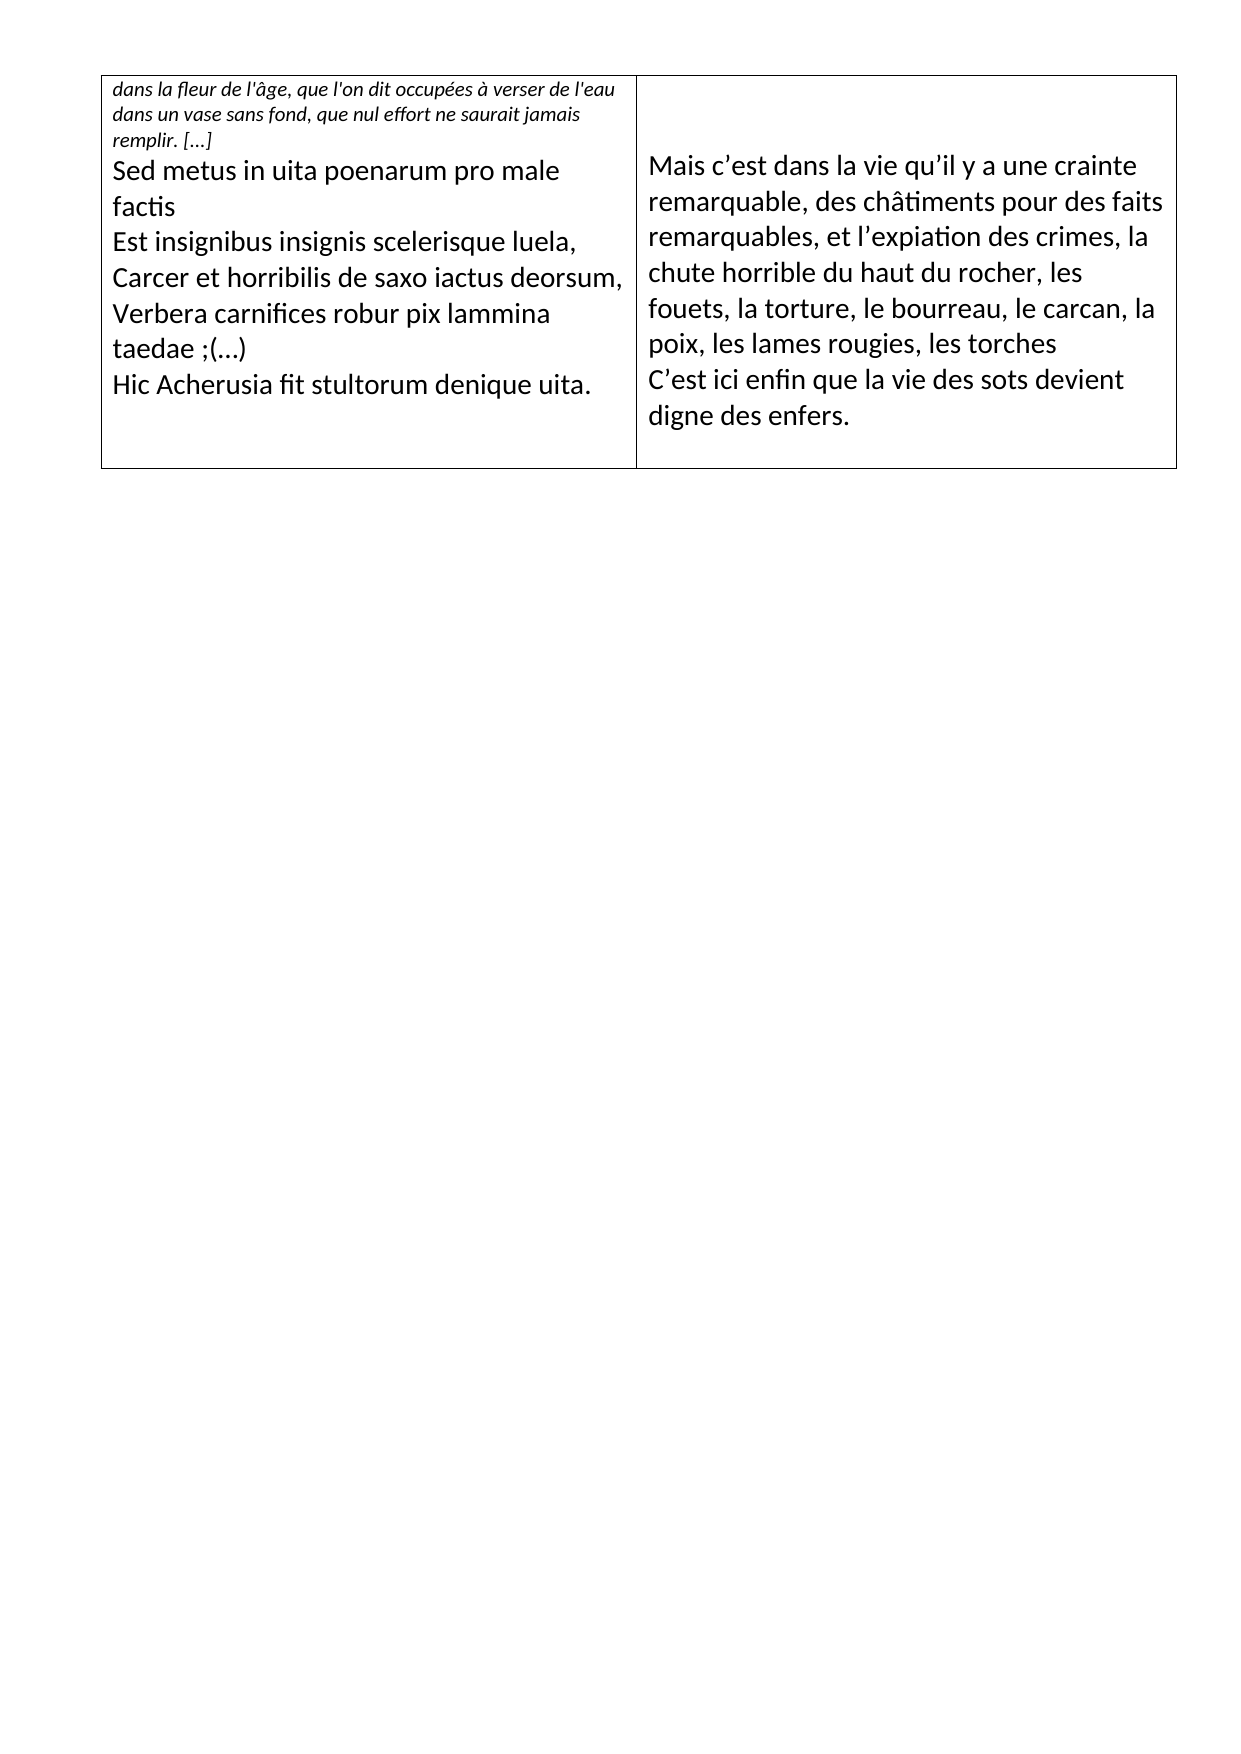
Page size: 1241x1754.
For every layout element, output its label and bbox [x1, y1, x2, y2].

table_header [637, 76, 1176, 468]
table_header [102, 76, 636, 468]
